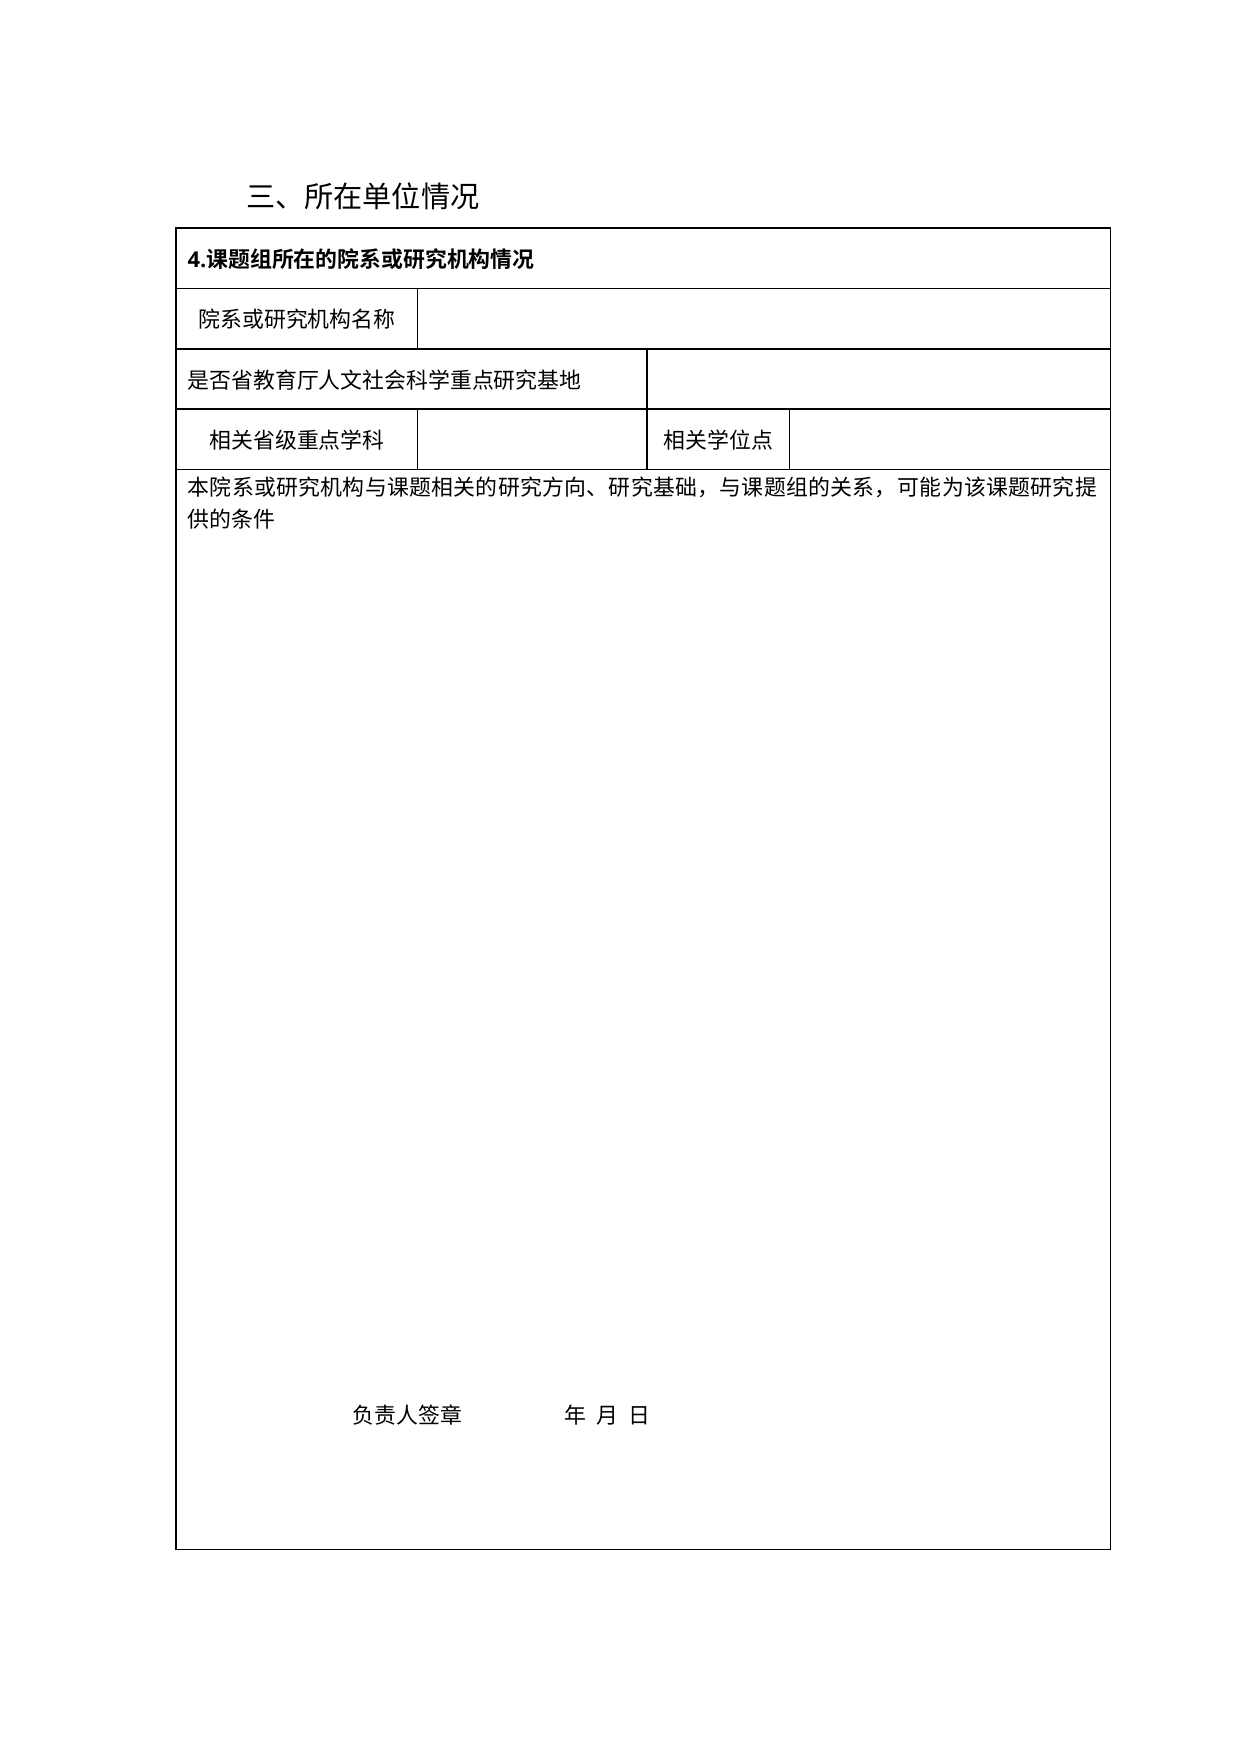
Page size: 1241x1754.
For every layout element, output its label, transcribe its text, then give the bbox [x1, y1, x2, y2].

table_cell 本院系或研究机构与课题相关的研究方向、研究基础，与课题组的关系，可能为该课题研究提供的条件 负责人签章 年 月 日 [177, 470, 1110, 1548]
table_cell 院系或研究机构名称 [177, 289, 417, 348]
table_cell [418, 410, 646, 469]
table_cell [790, 410, 1110, 469]
table_cell 是否省教育厅人文社会科学重点研究基地 [177, 350, 646, 408]
table_cell 相关学位点 [648, 410, 789, 469]
table_cell [648, 350, 1110, 408]
table_cell [418, 289, 1110, 348]
table_cell 相关省级重点学科 [177, 410, 417, 469]
table_header 4.课题组所在的院系或研究机构情况 [177, 229, 1110, 287]
text 三、所在单位情况 [187, 162, 1053, 227]
